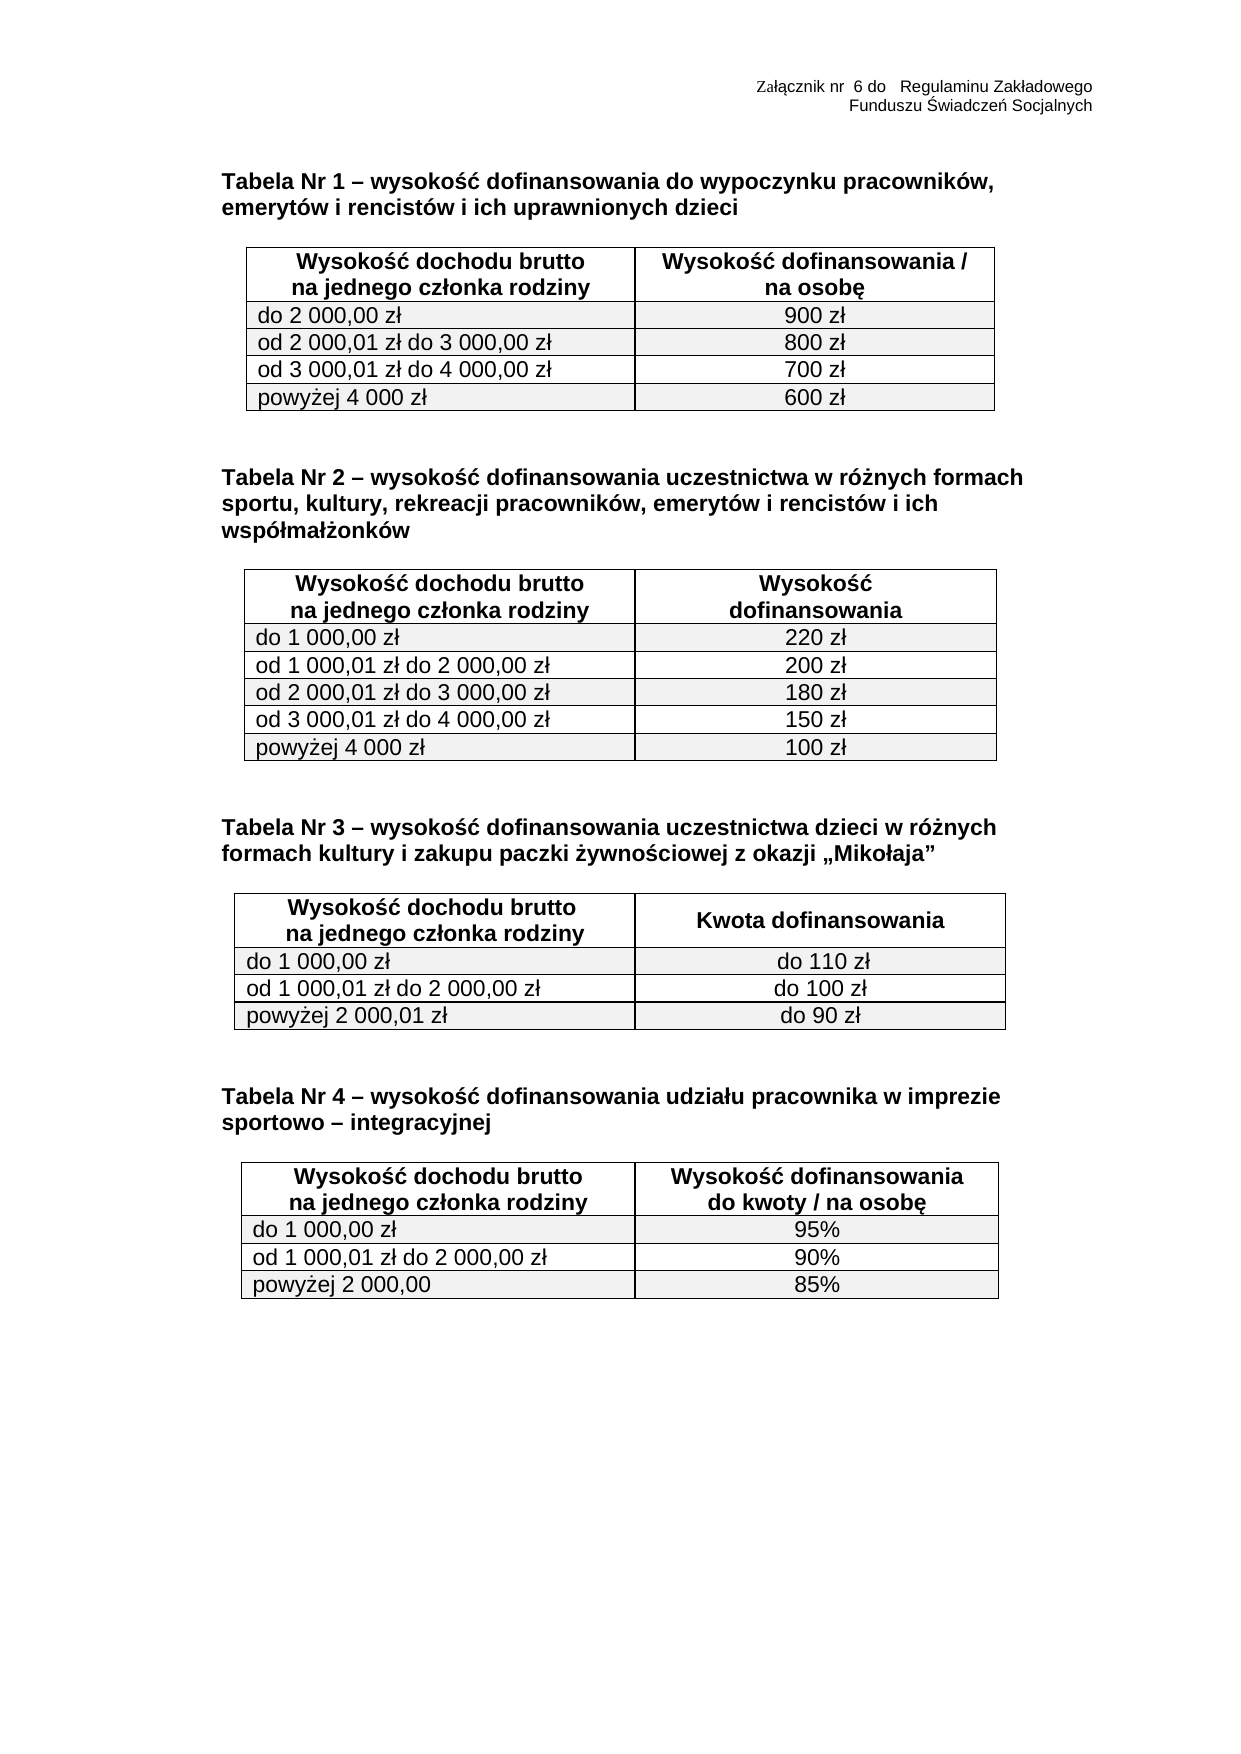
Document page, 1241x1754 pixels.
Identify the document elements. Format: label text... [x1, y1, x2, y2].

table_header Wysokość dochodu brutto na jednego członka rodziny [247, 248, 634, 301]
text Tabela Nr 1 – wysokość dofinansowania do wypoczynku pracowników, emerytów i rencistów i ich uprawnionych dzieci [221, 168, 1092, 221]
table_cell od 1 000,01 zł do 2 000,00 zł [235, 975, 634, 1001]
table_cell 180 zł [636, 679, 996, 705]
table_cell od 3 000,01 zł do 4 000,00 zł [247, 356, 634, 383]
table_cell powyżej 4 000 zł [245, 734, 634, 760]
table_cell 600 zł [636, 384, 994, 410]
table_cell 800 zł [636, 329, 994, 355]
table_cell od 2 000,01 zł do 3 000,00 zł [245, 679, 634, 705]
table_header Kwota dofinansowania [636, 894, 1005, 947]
table_cell 90% [636, 1244, 998, 1270]
table_header Wysokość dochodu brutto na jednego członka rodziny [245, 570, 634, 623]
table_cell od 1 000,01 zł do 2 000,00 zł [242, 1244, 634, 1270]
table_cell 100 zł [636, 734, 996, 760]
text Tabela Nr 2 – wysokość dofinansowania uczestnictwa w różnych formach sportu, kultury, rekreacji pracowników, emerytów i rencistów i ich współmałżonków [221, 464, 1092, 543]
table_cell do 110 zł [636, 948, 1005, 974]
table_header Wysokość dofinansowania do kwoty / na osobę [636, 1163, 998, 1215]
table_cell do 100 zł [636, 975, 1005, 1001]
table_cell powyżej 2 000,01 zł [235, 1003, 634, 1029]
table_cell do 1 000,00 zł [245, 624, 634, 651]
table_cell 900 zł [636, 302, 994, 328]
text Tabela Nr 3 – wysokość dofinansowania uczestnictwa dzieci w różnych formach kultury i zakupu paczki żywnościowej z okazji „Mikołaja” [221, 814, 1092, 867]
table_cell od 2 000,01 zł do 3 000,00 zł [247, 329, 634, 355]
table_header Wysokość dofinansowania [636, 570, 996, 623]
table_cell 200 zł [636, 652, 996, 678]
table_cell 220 zł [636, 624, 996, 651]
table_cell do 90 zł [636, 1003, 1005, 1029]
text Tabela Nr 4 – wysokość dofinansowania udziału pracownika w imprezie sportowo – integracyjnej [221, 1083, 1092, 1135]
table_header Wysokość dochodu brutto na jednego członka rodziny [242, 1163, 634, 1215]
table_header Wysokość dochodu brutto na jednego członka rodziny [235, 894, 634, 947]
table_cell 85% [636, 1271, 998, 1298]
table_cell powyżej 4 000 zł [247, 384, 634, 410]
text Załącznik nr 6 do Regulaminu Zakładowego [148, 77, 1092, 96]
table_cell 700 zł [636, 356, 994, 383]
text Funduszu Świadczeń Socjalnych [148, 96, 1092, 115]
table_cell 150 zł [636, 706, 996, 733]
table_header Wysokość dofinansowania / na osobę [636, 248, 994, 301]
table_cell do 1 000,00 zł [242, 1216, 634, 1243]
table_cell do 1 000,00 zł [235, 948, 634, 974]
table_cell 95% [636, 1216, 998, 1243]
table_cell powyżej 2 000,00 [242, 1271, 634, 1298]
table_cell do 2 000,00 zł [247, 302, 634, 328]
table_cell od 1 000,01 zł do 2 000,00 zł [245, 652, 634, 678]
table_cell od 3 000,01 zł do 4 000,00 zł [245, 706, 634, 733]
